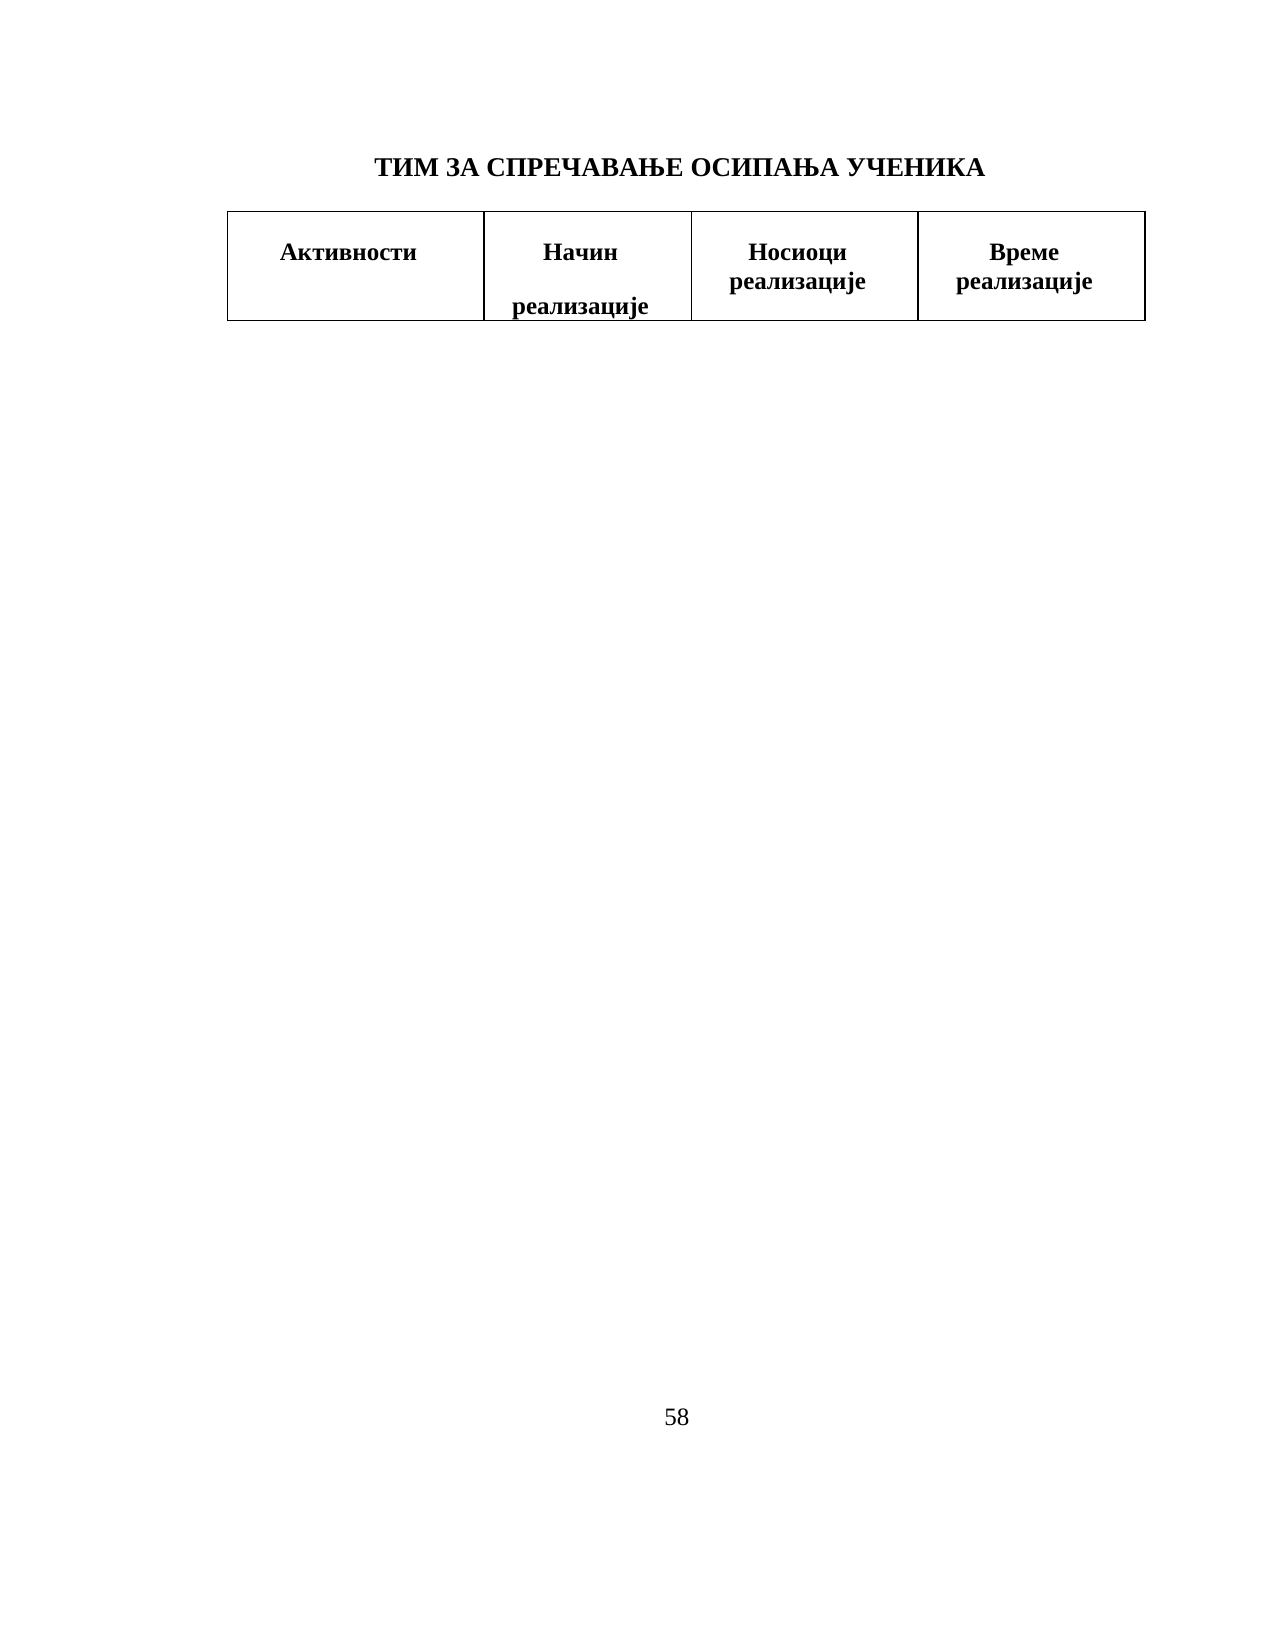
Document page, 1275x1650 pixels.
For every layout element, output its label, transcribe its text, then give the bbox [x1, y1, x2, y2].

table_header Носиоци реализације [692, 212, 917, 319]
table_header Начин реализације [485, 212, 691, 319]
text ТИМ ЗА СПРЕЧАВАЊЕ ОСИПАЊА УЧЕНИКА [266, 151, 1087, 182]
table_header Активности [228, 212, 483, 319]
table_header Време реализације [919, 212, 1144, 319]
